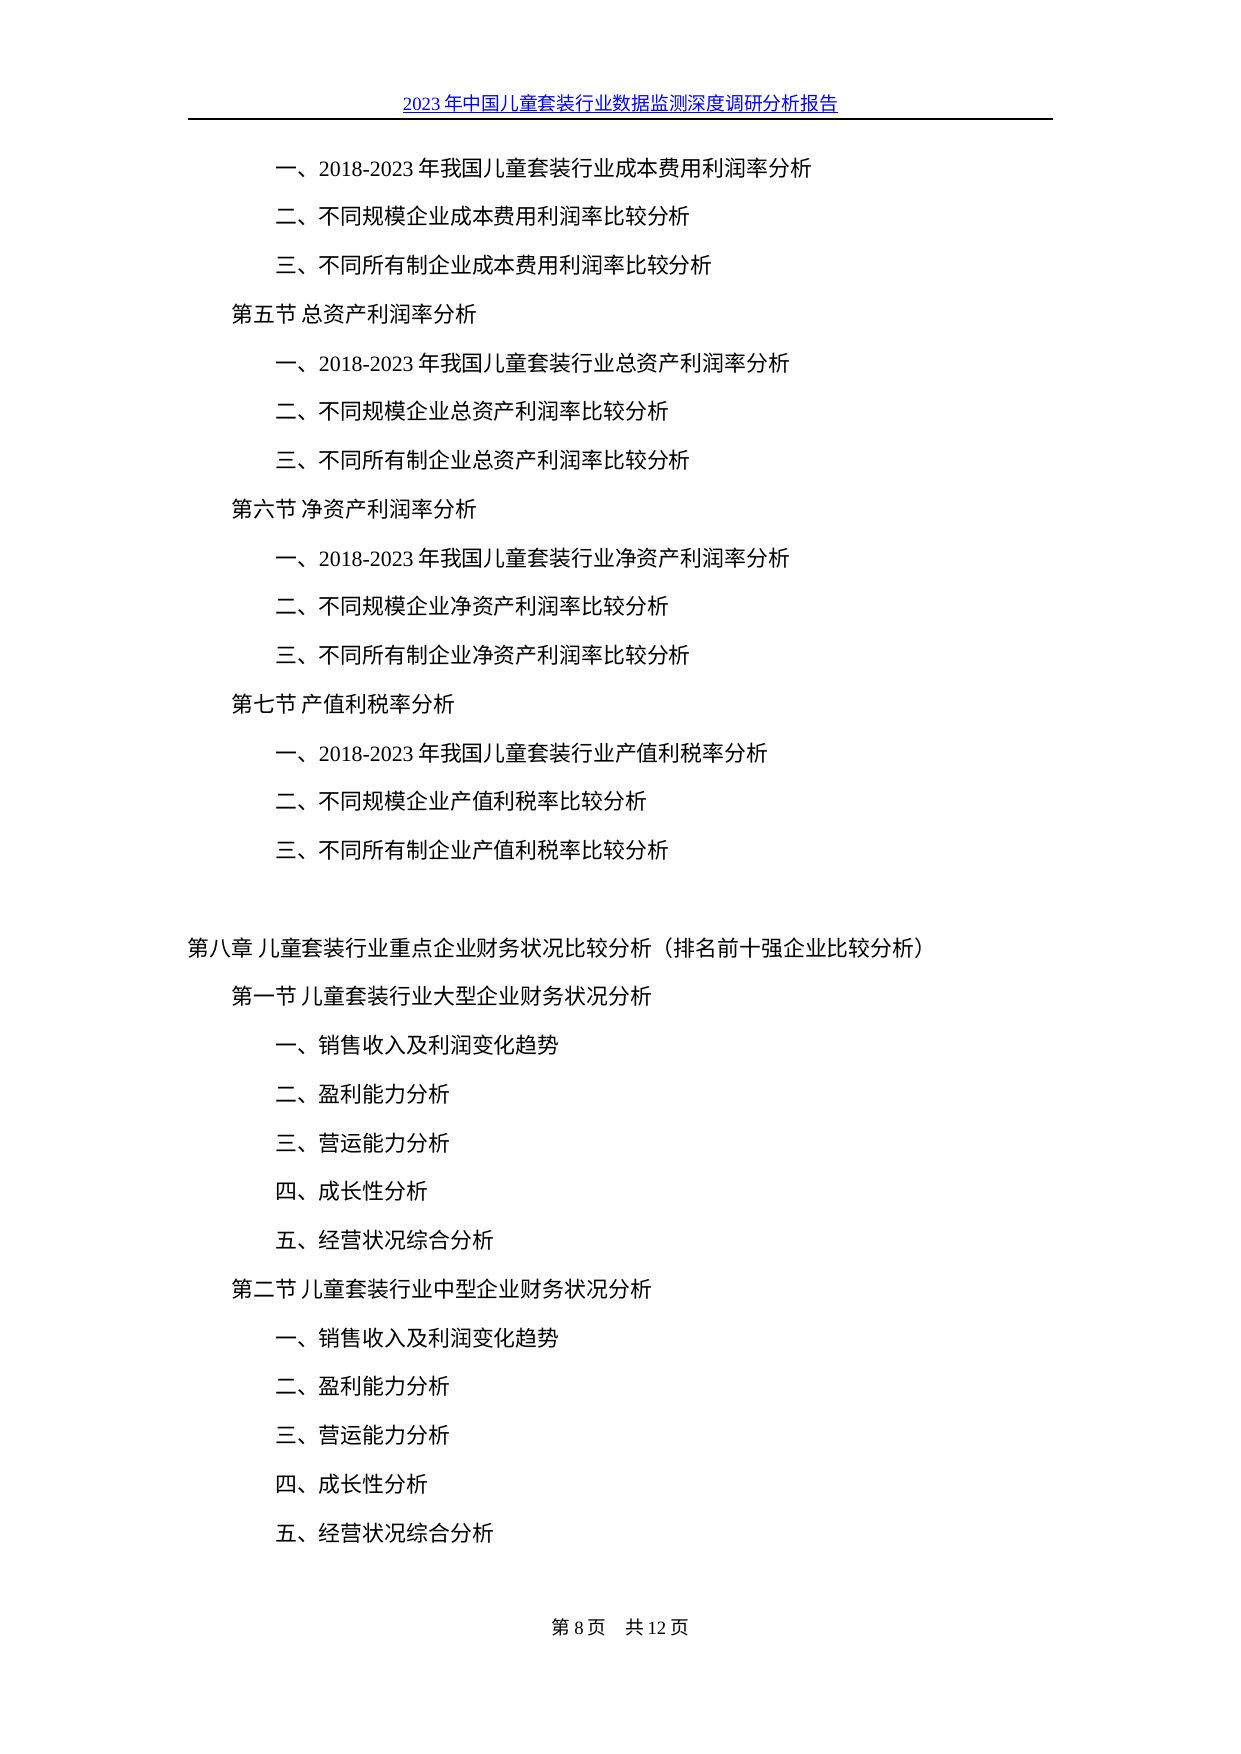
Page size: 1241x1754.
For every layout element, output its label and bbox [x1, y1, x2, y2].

text [187, 150, 1053, 1548]
